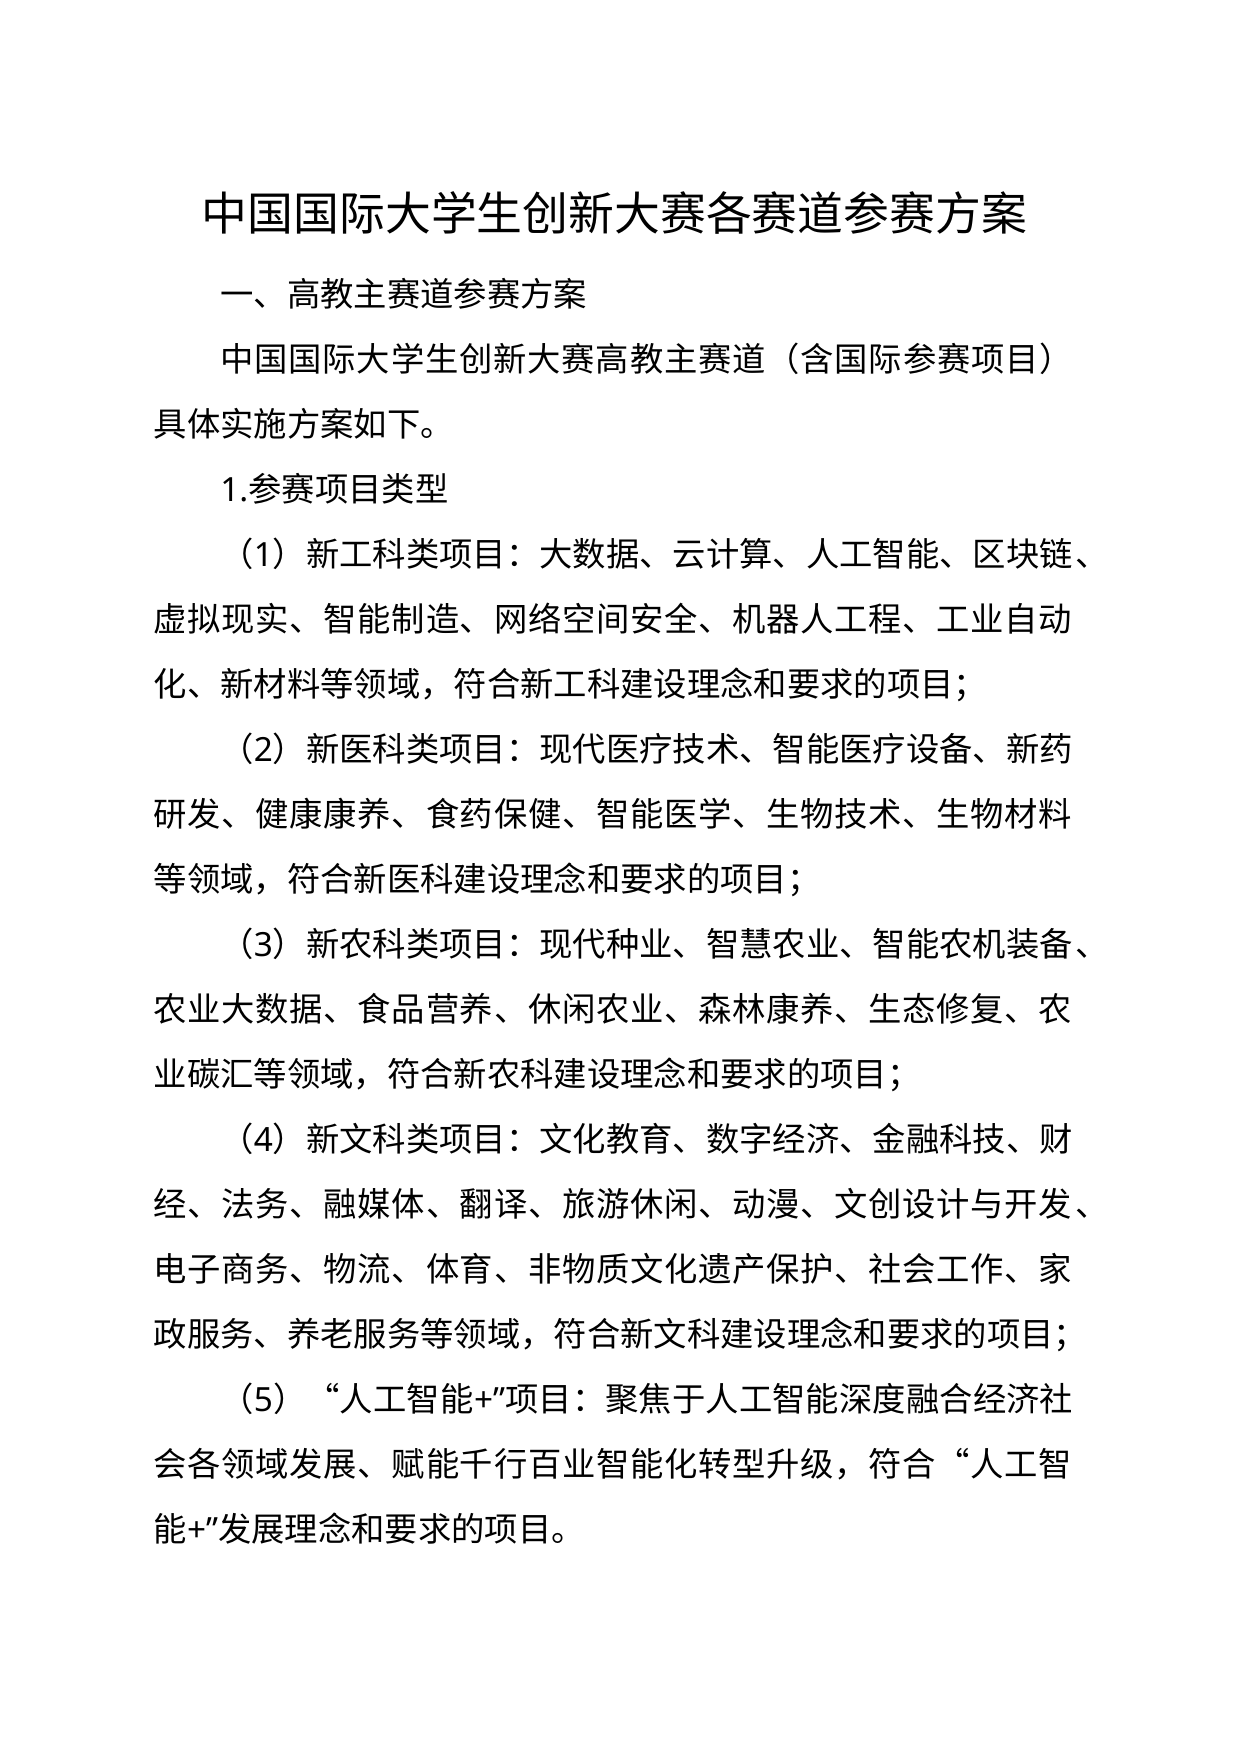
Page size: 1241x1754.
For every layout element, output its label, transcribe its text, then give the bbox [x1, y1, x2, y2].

text （4）新文科类项目：文化教育、数字经济、金融科技、财经、法务、融媒体、翻译、旅游休闲、动漫、文创设计与开发、电子商务、物流、体育、非物质文化遗产保护、社会工作、家政服务、养老服务等领域，符合新文科建设理念和要求的项目； [153, 1104, 1075, 1364]
text （5）“人工智能+”项目：聚焦于人工智能深度融合经济社会各领域发展、赋能千行百业智能化转型升级，符合“人工智能+”发展理念和要求的项目。 [153, 1364, 1075, 1559]
text 一、高教主赛道参赛方案 [153, 259, 1075, 324]
text （3）新农科类项目：现代种业、智慧农业、智能农机装备、农业大数据、食品营养、休闲农业、森林康养、生态修复、农业碳汇等领域，符合新农科建设理念和要求的项目； [153, 909, 1075, 1104]
text （1）新工科类项目：大数据、云计算、人工智能、区块链、虚拟现实、智能制造、网络空间安全、机器人工程、工业自动化、新材料等领域，符合新工科建设理念和要求的项目； [153, 519, 1075, 714]
text 中国国际大学生创新大赛高教主赛道（含国际参赛项目），具体实施方案如下。 [153, 324, 1075, 454]
text 中国国际大学生创新大赛各赛道参赛方案 [153, 162, 1075, 259]
text 1.参赛项目类型 [153, 454, 1075, 519]
text （2）新医科类项目：现代医疗技术、智能医疗设备、新药研发、健康康养、食药保健、智能医学、生物技术、生物材料等领域，符合新医科建设理念和要求的项目； [153, 714, 1075, 909]
